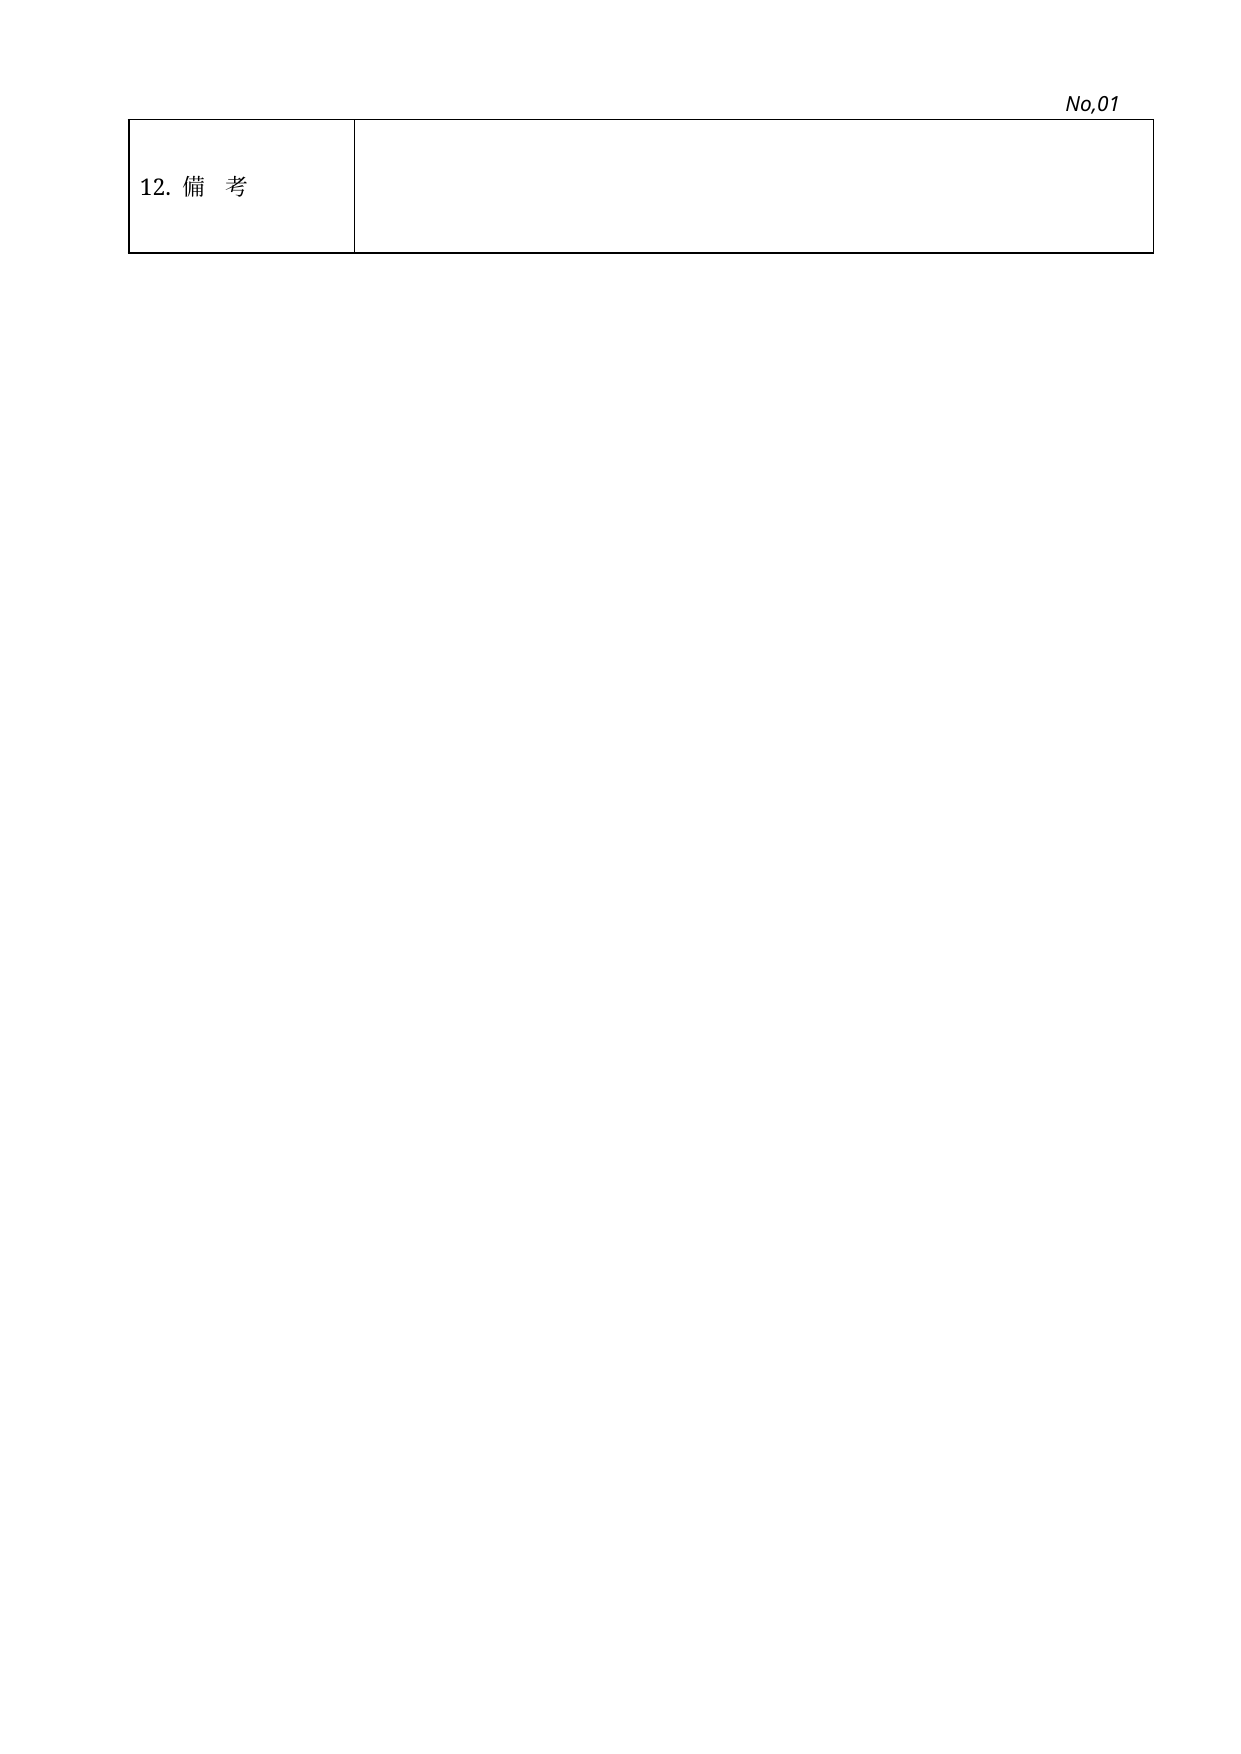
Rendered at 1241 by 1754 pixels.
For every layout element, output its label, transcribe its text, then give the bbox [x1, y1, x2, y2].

table_cell [355, 120, 1153, 252]
table_cell 12.備考 [130, 120, 354, 252]
